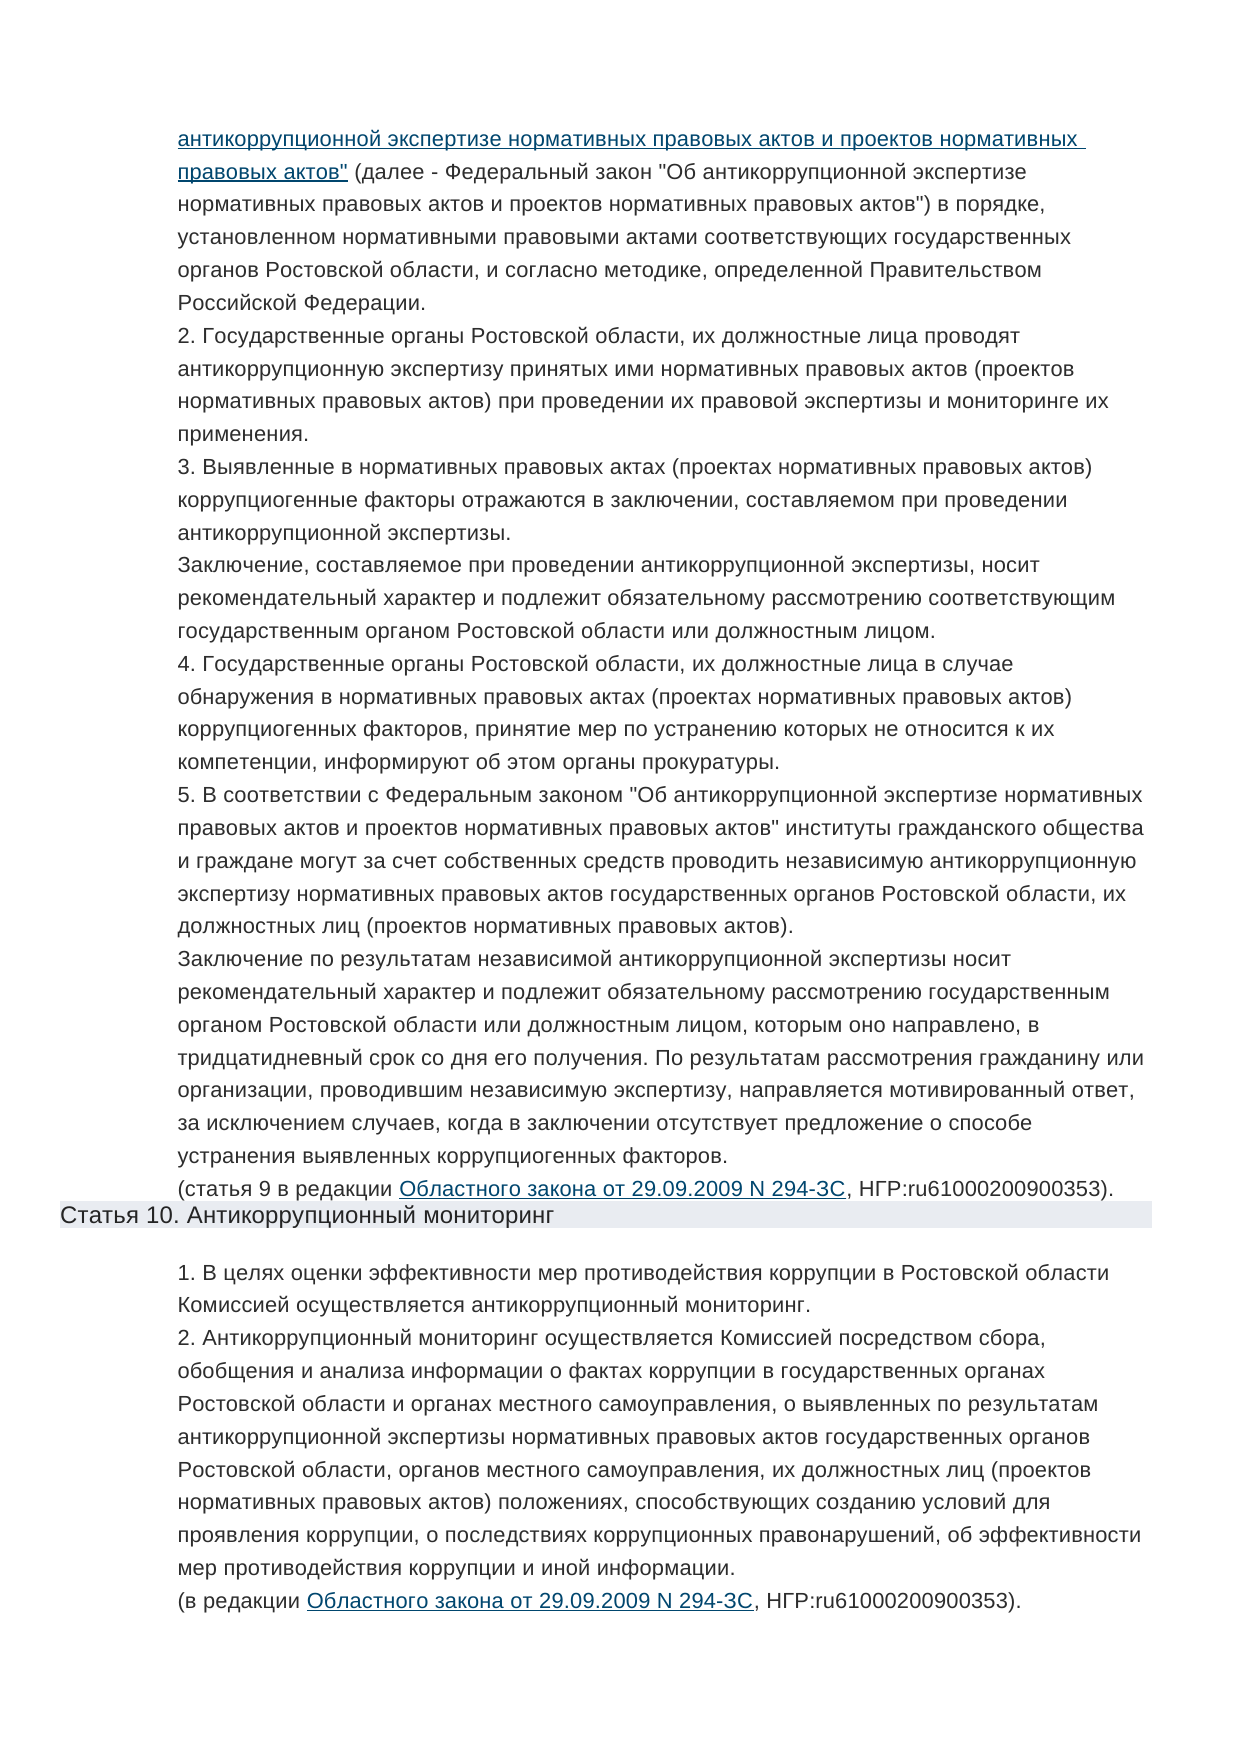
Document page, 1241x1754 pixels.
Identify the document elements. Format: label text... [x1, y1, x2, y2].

text 1. В целях оценки эффективности мер противодействия коррупции в Ростовской области Комиссией осуществляется антикоррупционный мониторинг. [177, 1252, 1152, 1318]
text 5. В соответствии с Федеральным законом "Об антикоррупционной экспертизе нормативных правовых актов и проектов нормативных правовых актов" институты гражданского общества и граждане могут за счет собственных средств проводить независимую антикоррупционную экспертизу нормативных правовых актов государственных органов Ростовской области, их должностных лиц (проектов нормативных правовых актов). [177, 774, 1152, 938]
text (в редакции Областного закона от 29.09.2009 N 294-ЗС, НГР:ru61000200900353). [177, 1580, 1152, 1613]
text 2. Антикоррупционный мониторинг осуществляется Комиссией посредством сбора, обобщения и анализа информации о фактах коррупции в государственных органах Ростовской области и органах местного самоуправления, о выявленных по результатам антикоррупционной экспертизы нормативных правовых актов государственных органов Ростовской области, органов местного самоуправления, их должностных лиц (проектов нормативных правовых актов) положениях, способствующих созданию условий для проявления коррупции, о последствиях коррупционных правонарушений, об эффективности мер противодействия коррупции и иной информации. [177, 1318, 1152, 1580]
text Заключение по результатам независимой антикоррупционной экспертизы носит рекомендательный характер и подлежит обязательному рассмотрению государственным органом Ростовской области или должностным лицом, которым оно направлено, в тридцатидневный срок со дня его получения. По результатам рассмотрения гражданину или организации, проводившим независимую экспертизу, направляется мотивированный ответ, за исключением случаев, когда в заключении отсутствует предложение о способе устранения выявленных коррупциогенных факторов. [177, 938, 1152, 1168]
text (статья 9 в редакции Областного закона от 29.09.2009 N 294-ЗС, НГР:ru61000200900353). [177, 1168, 1152, 1201]
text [177, 118, 1152, 315]
text Заключение, составляемое при проведении антикоррупционной экспертизы, носит рекомендательный характер и подлежит обязательному рассмотрению соответствующим государственным органом Ростовской области или должностным лицом. [177, 545, 1152, 643]
text 2. Государственные органы Ростовской области, их должностные лица проводят антикоррупционную экспертизу принятых ими нормативных правовых актов (проектов нормативных правовых актов) при проведении их правовой экспертизы и мониторинге их применения. [177, 315, 1152, 446]
text 4. Государственные органы Ростовской области, их должностные лица в случае обнаружения в нормативных правовых актах (проектах нормативных правовых актов) коррупциогенных факторов, принятие мер по устранению которых не относится к их компетенции, информируют об этом органы прокуратуры. [177, 643, 1152, 774]
text Статья 10. Антикоррупционный мониторинг [60, 1201, 1152, 1228]
text 3. Выявленные в нормативных правовых актах (проектах нормативных правовых актов) коррупциогенные факторы отражаются в заключении, составляемом при проведении антикоррупционной экспертизы. [177, 446, 1152, 545]
